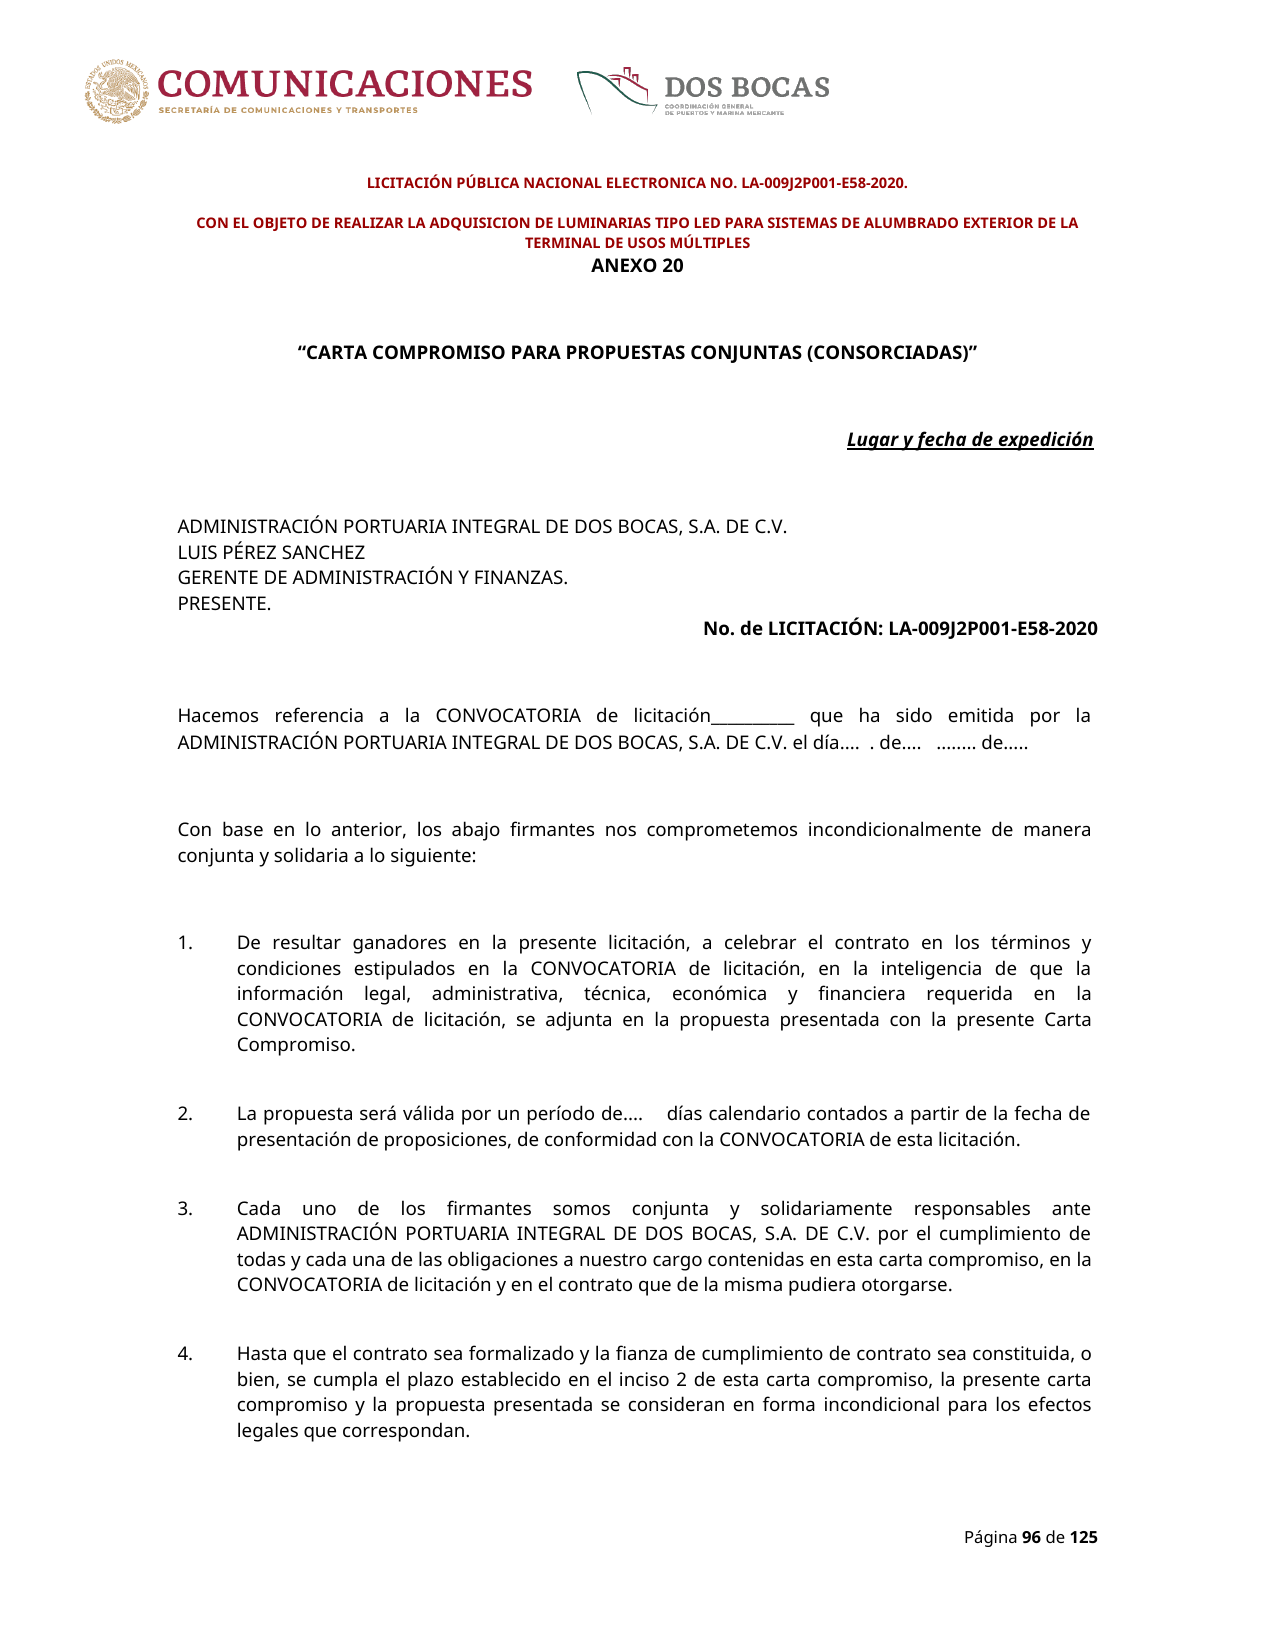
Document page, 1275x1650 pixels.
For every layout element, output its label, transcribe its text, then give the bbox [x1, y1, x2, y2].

list De resultar ganadores en la presente licitación, a celebrar el contrato en los términos y condiciones estipulados en la CONVOCATORIA de licitación, en la inteligencia de que la información legal, administrativa, técnica, económica y financiera requerida en la CONVOCATORIA de licitación, se adjunta en la propuesta presentada con la presente Carta Compromiso. [177, 930, 1092, 1057]
text Con base en lo anterior, los abajo firmantes nos comprometemos incondicionalmente de manera conjunta y solidaria a lo siguiente: [177, 816, 1092, 868]
text GERENTE DE ADMINISTRACIÓN Y FINANZAS. [177, 564, 1098, 590]
picture [577, 67, 829, 115]
text No. de LICITACIÓN: LA-009J2P001-E58-2020 [177, 616, 1098, 641]
picture [80, 51, 536, 134]
text PRESENTE. [177, 590, 1098, 616]
text “CARTA COMPROMISO PARA PROPUESTAS CONJUNTAS (CONSORCIADAS)” [177, 340, 1098, 365]
list Hasta que el contrato sea formalizado y la fianza de cumplimiento de contrato sea constituida, o bien, se cumpla el plazo establecido en el inciso 2 de esta carta compromiso, la presente carta compromiso y la propuesta presentada se consideran en forma incondicional para los efectos legales que correspondan. [177, 1341, 1092, 1443]
text ANEXO 20 [177, 253, 1098, 278]
text Lugar y fecha de expedición [177, 427, 1095, 452]
list La propuesta será válida por un período de.... días calendario contados a partir de la fecha de presentación de proposiciones, de conformidad con la CONVOCATORIA de esta licitación. [177, 1101, 1092, 1152]
text Hacemos referencia a la CONVOCATORIA de licitación__________ que ha sido emitida por la ADMINISTRACIÓN PORTUARIA INTEGRAL DE DOS BOCAS, S.A. DE C.V. el día.... . de.... ........ de..... [177, 702, 1092, 755]
text LUIS PÉREZ SANCHEZ [177, 539, 1098, 564]
list Cada uno de los firmantes somos conjunta y solidariamente responsables ante ADMINISTRACIÓN PORTUARIA INTEGRAL DE DOS BOCAS, S.A. DE C.V. por el cumplimiento de todas y cada una de las obligaciones a nuestro cargo contenidas en esta carta compromiso, en la CONVOCATORIA de licitación y en el contrato que de la misma pudiera otorgarse. [177, 1195, 1092, 1297]
text ADMINISTRACIÓN PORTUARIA INTEGRAL DE DOS BOCAS, S.A. DE C.V. [177, 513, 1098, 539]
